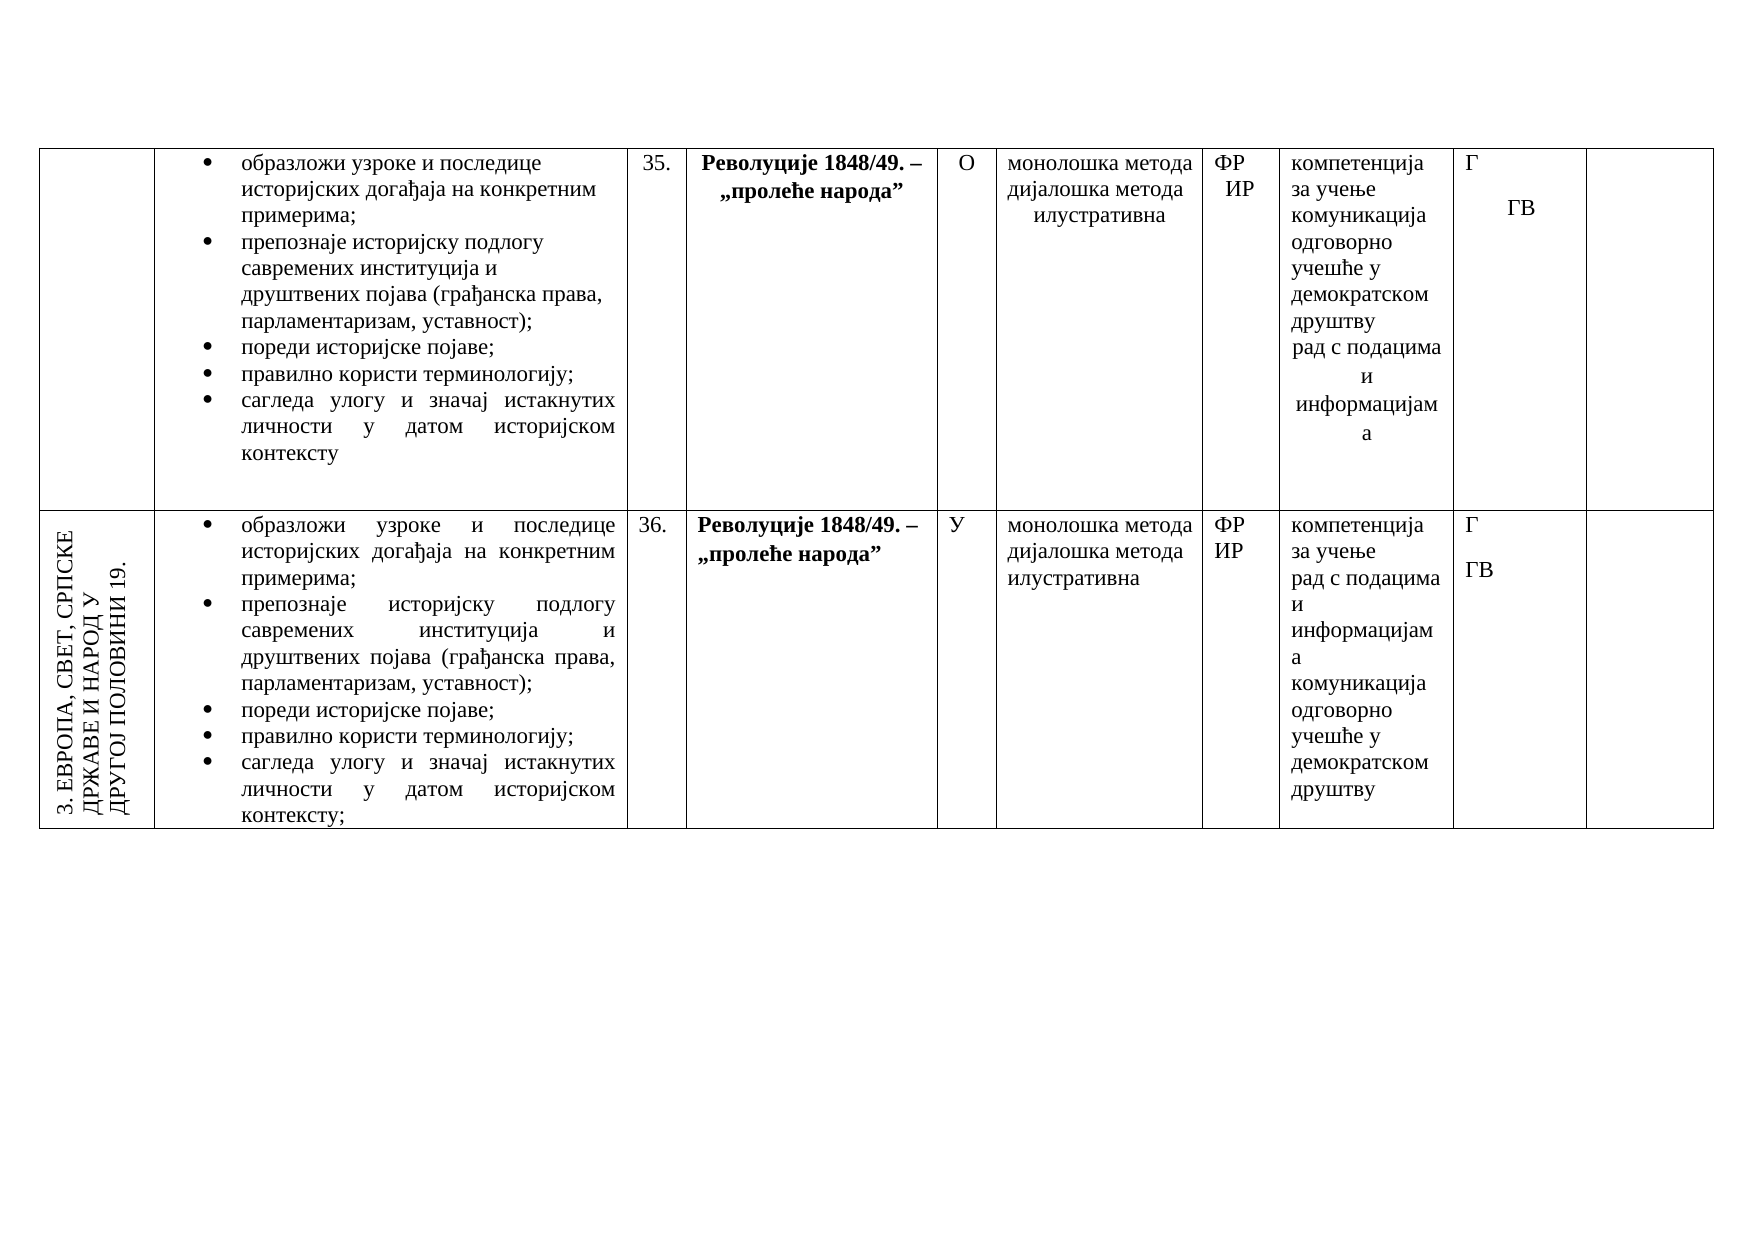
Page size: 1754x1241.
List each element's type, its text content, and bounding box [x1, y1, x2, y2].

table_cell 35. [628, 149, 686, 510]
table_cell Револуције 1848/49. – „пролеће народа” [687, 511, 937, 827]
table_cell монолошка метода дијалошка метода илустративна [997, 511, 1202, 827]
table_cell компетенција за учење комуникација одговорно учешће у демократском друштву рад с подацима и информацијама [1280, 149, 1453, 510]
table_cell ФР ИР [1203, 149, 1279, 510]
table_cell образложи узроке и последице историјских догађаја на конкретним примерима; препознаје историјску подлогу савремених институција и друштвених појава (грађанска права, парламентаризам, уставност); пореди историјске појаве; правилно користи терминологију; сагледа улогу и значај истакнутих личности у датом историјском контексту; [155, 511, 627, 827]
table_cell образложи узроке и последице историјских догађаја на конкретним примерима; препознаје историјску подлогу савремених институција и друштвених појава (грађанска права, парламентаризам, уставност); пореди историјске појаве; правилно користи терминологију; сагледа улогу и значај истакнутих личности у датом историјском контексту [155, 149, 627, 510]
table_cell О [938, 149, 996, 510]
table_cell Г ГВ [1454, 511, 1586, 827]
table_cell [1587, 149, 1713, 510]
table_cell Револуције 1848/49. – „пролеће народа” [687, 149, 937, 510]
table_cell [1587, 511, 1713, 827]
table_cell ФР ИР [1203, 511, 1279, 827]
table_cell компетенција за учење рад с подацима и информацијама комуникација одговорно учешће у демократском друштву [1280, 511, 1453, 827]
table_cell У [938, 511, 996, 827]
table_cell [40, 149, 154, 510]
table_cell 36. [628, 511, 686, 827]
table_cell монолошка метода дијалошка метода илустративна [997, 149, 1202, 510]
table_cell Г ГВ [1454, 149, 1586, 510]
table_cell 3. ЕВРОПА, СВЕТ, СРПСКЕ ДРЖАВЕ И НАРОД У ДРУГОЈ ПОЛОВИНИ 19. ВЕКА [40, 511, 154, 827]
